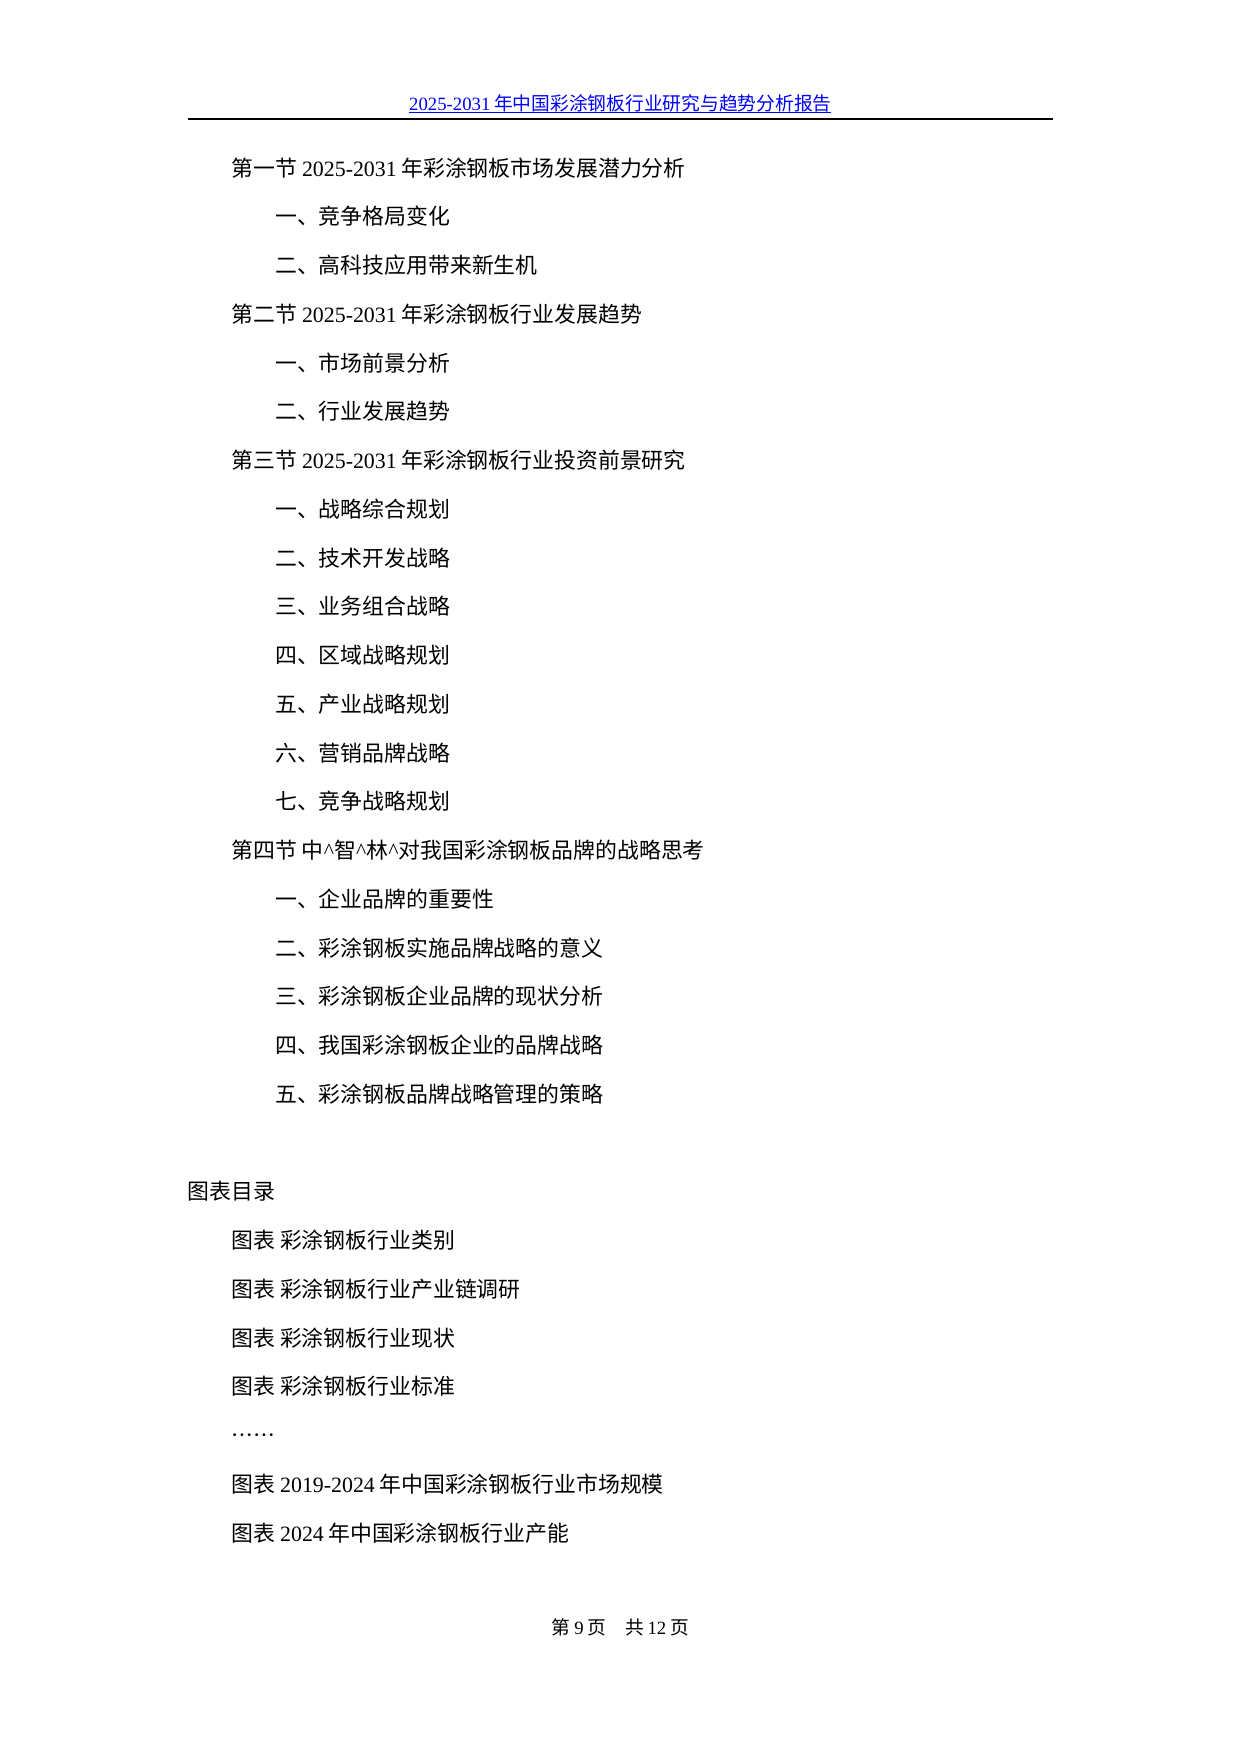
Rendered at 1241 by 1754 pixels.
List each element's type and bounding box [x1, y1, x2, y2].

text [187, 150, 1053, 1548]
